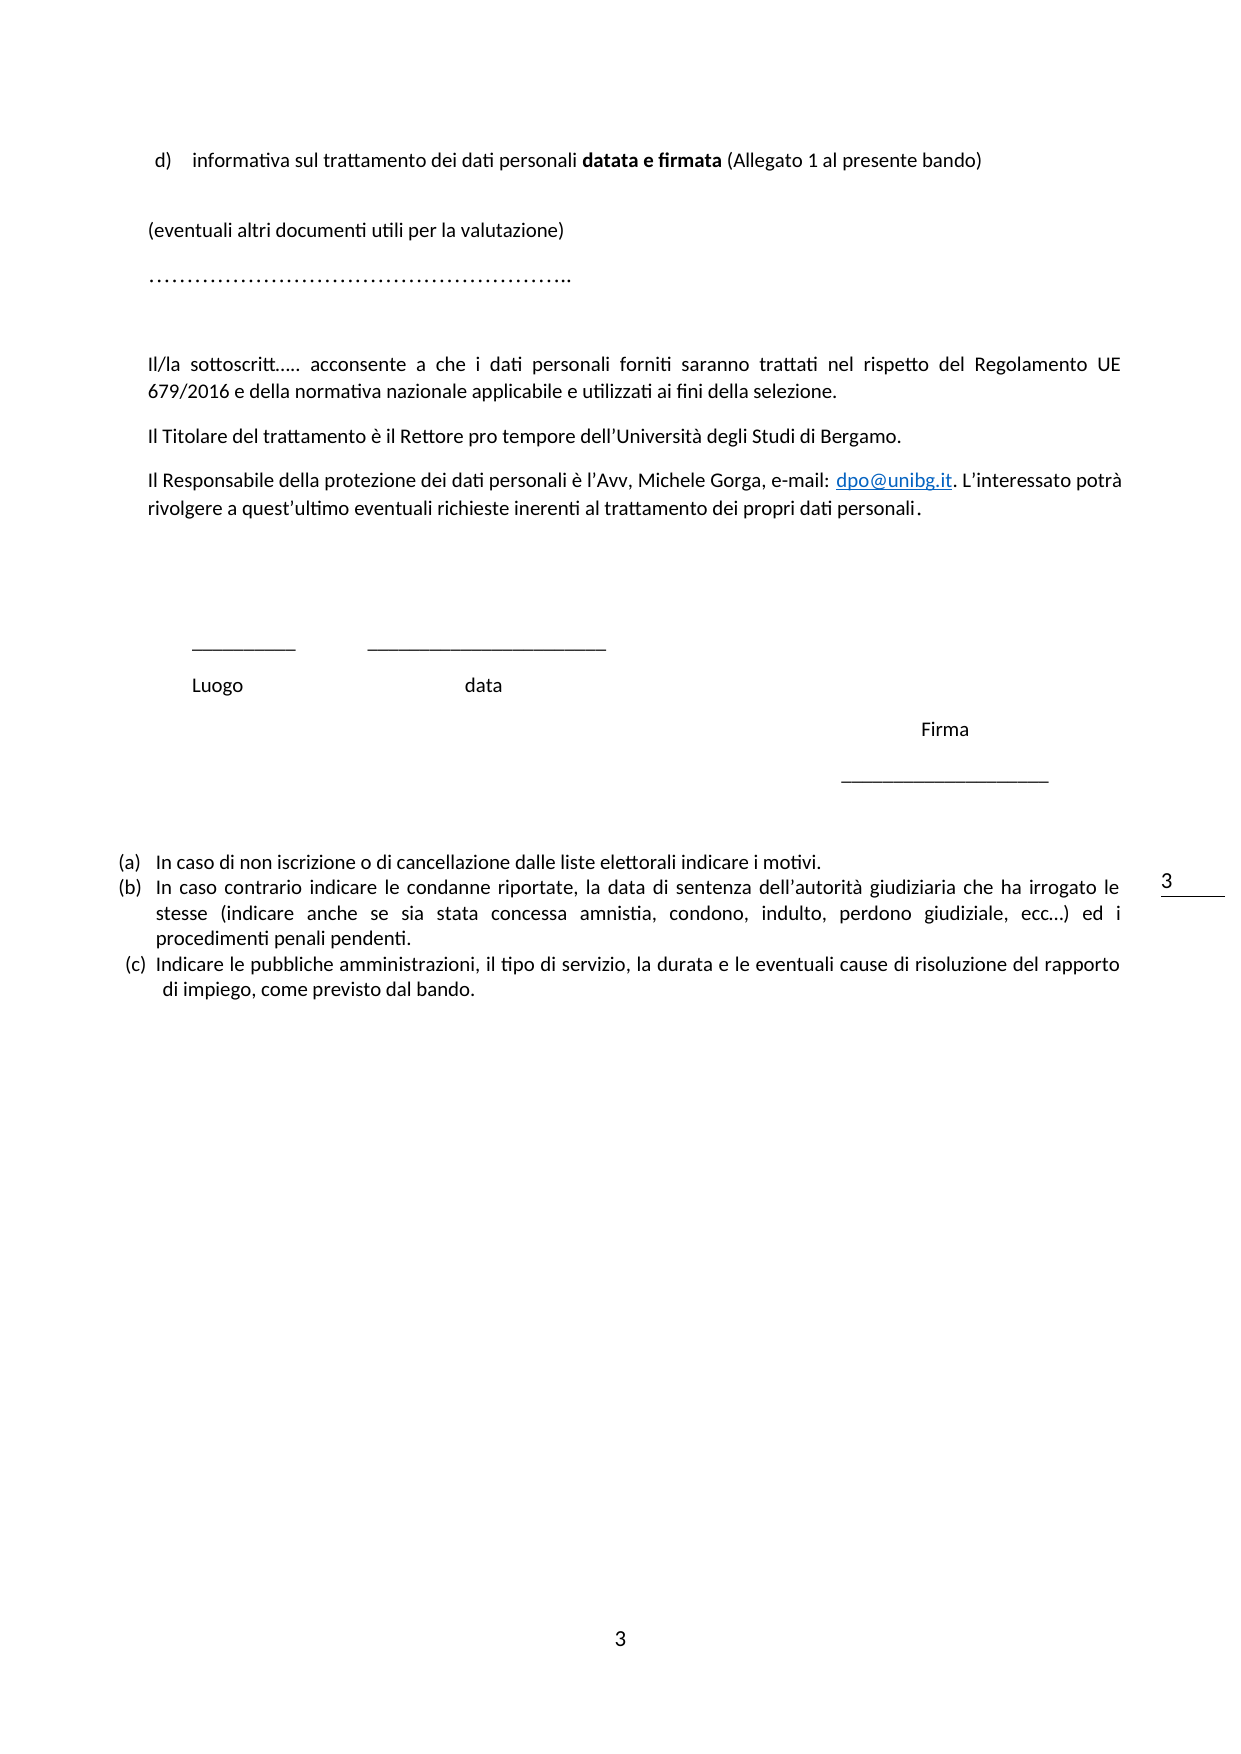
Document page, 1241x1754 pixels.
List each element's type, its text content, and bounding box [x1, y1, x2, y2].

text (eventuali altri documenti utili per la valutazione) [148, 217, 1122, 242]
text ……………………………………………….. [148, 261, 1122, 287]
list In caso contrario indicare le condanne riportate, la data di sentenza dell’autorità giudiziaria che ha irrogato le stesse (indicare anche se sia stata concessa amnistia, condono, indulto, perdono giudiziale, ecc…) ed i procedimenti penali pendenti. [118, 874, 1122, 951]
text Il/la sottoscritt….. acconsente a che i dati personali forniti saranno trattati nel rispetto del Regolamento UE 679/2016 e della normativa nazionale applicabile e utilizzati ai fini della selezione. [148, 351, 1122, 404]
text __________ _______________________ [118, 628, 1122, 653]
list Indicare le pubbliche amministrazioni, il tipo di servizio, la durata e le eventuali cause di risoluzione del rapporto di impiego, come previsto dal bando. [125, 951, 1122, 1002]
text Luogo data [118, 672, 1122, 697]
text Il Titolare del trattamento è il Rettore pro tempore dell’Università degli Studi di Bergamo. [148, 423, 1122, 448]
list informativa sul trattamento dei dati personali datata e firmata (Allegato 1 al presente bando) [154, 148, 1122, 173]
text Il Responsabile della protezione dei dati personali è l’Avv, Michele Gorga, e-mail: dpo@unibg.it. L’interessato potrà rivolgere a quest’ultimo eventuali richieste inerenti al trattamento dei propri dati personali. [148, 467, 1122, 521]
list In caso di non iscrizione o di cancellazione dalle liste elettorali indicare i motivi. [118, 849, 1122, 874]
text ____________________ [118, 760, 1122, 785]
text Firma [118, 716, 1122, 741]
